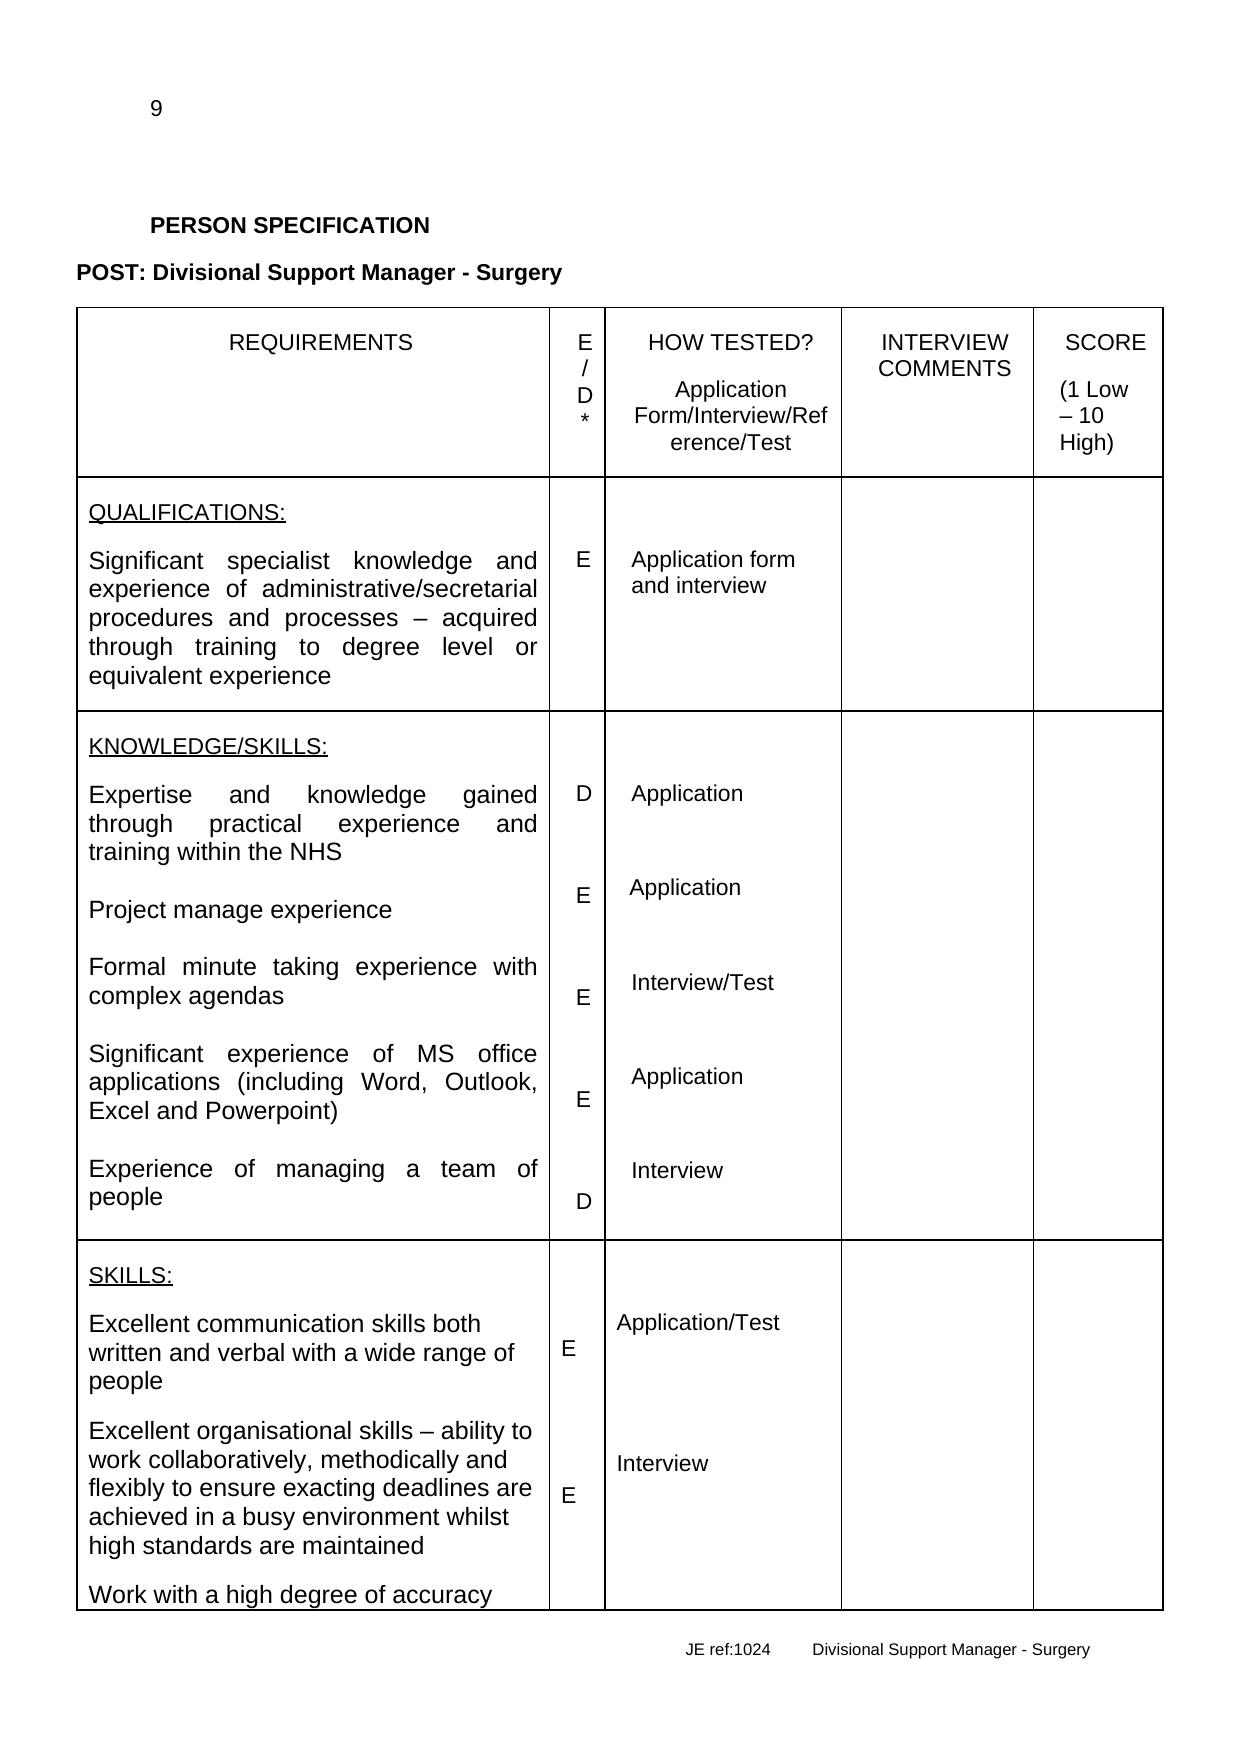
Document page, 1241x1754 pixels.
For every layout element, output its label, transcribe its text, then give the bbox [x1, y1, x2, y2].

table_header INTERVIEW COMMENTS [842, 308, 1033, 476]
table_header SCORE (1 Low – 10 High) [1034, 308, 1162, 476]
table_cell E E E E E [550, 1241, 604, 1609]
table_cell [78, 1241, 549, 1609]
table_header REQUIREMENTS [78, 308, 549, 476]
table_cell [1034, 478, 1162, 710]
table_cell KNOWLEDGE/SKILLS: Expertise and knowledge gained through practical experience and training within the NHS Project manage experience Formal minute taking experience with complex agendas Significant experience of MS office applications (including Word, Outlook, Excel and Powerpoint) Experience of managing a team of people [78, 712, 549, 1239]
table_cell [842, 712, 1033, 1239]
table_header E/D* [550, 308, 604, 476]
table_cell [842, 478, 1033, 710]
table_cell E [550, 478, 604, 710]
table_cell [606, 1241, 841, 1609]
text POST: Divisional Support Manager - Surgery [76, 259, 1090, 286]
table_cell [1034, 712, 1162, 1239]
text PERSON SPECIFICATION [150, 212, 1090, 238]
table_cell [1034, 1241, 1162, 1609]
table_cell Application Application Interview/Test Application Interview [606, 712, 841, 1239]
table_cell D E E E D [550, 712, 604, 1239]
table_header HOW TESTED? Application Form/Interview/Reference/Test [606, 308, 841, 476]
table_cell [842, 1241, 1033, 1609]
table_cell Application form and interview [606, 478, 841, 710]
table_cell QUALIFICATIONS: Significant specialist knowledge and experience of administrative/secretarial procedures and processes – acquired through training to degree level or equivalent experience [78, 478, 549, 710]
